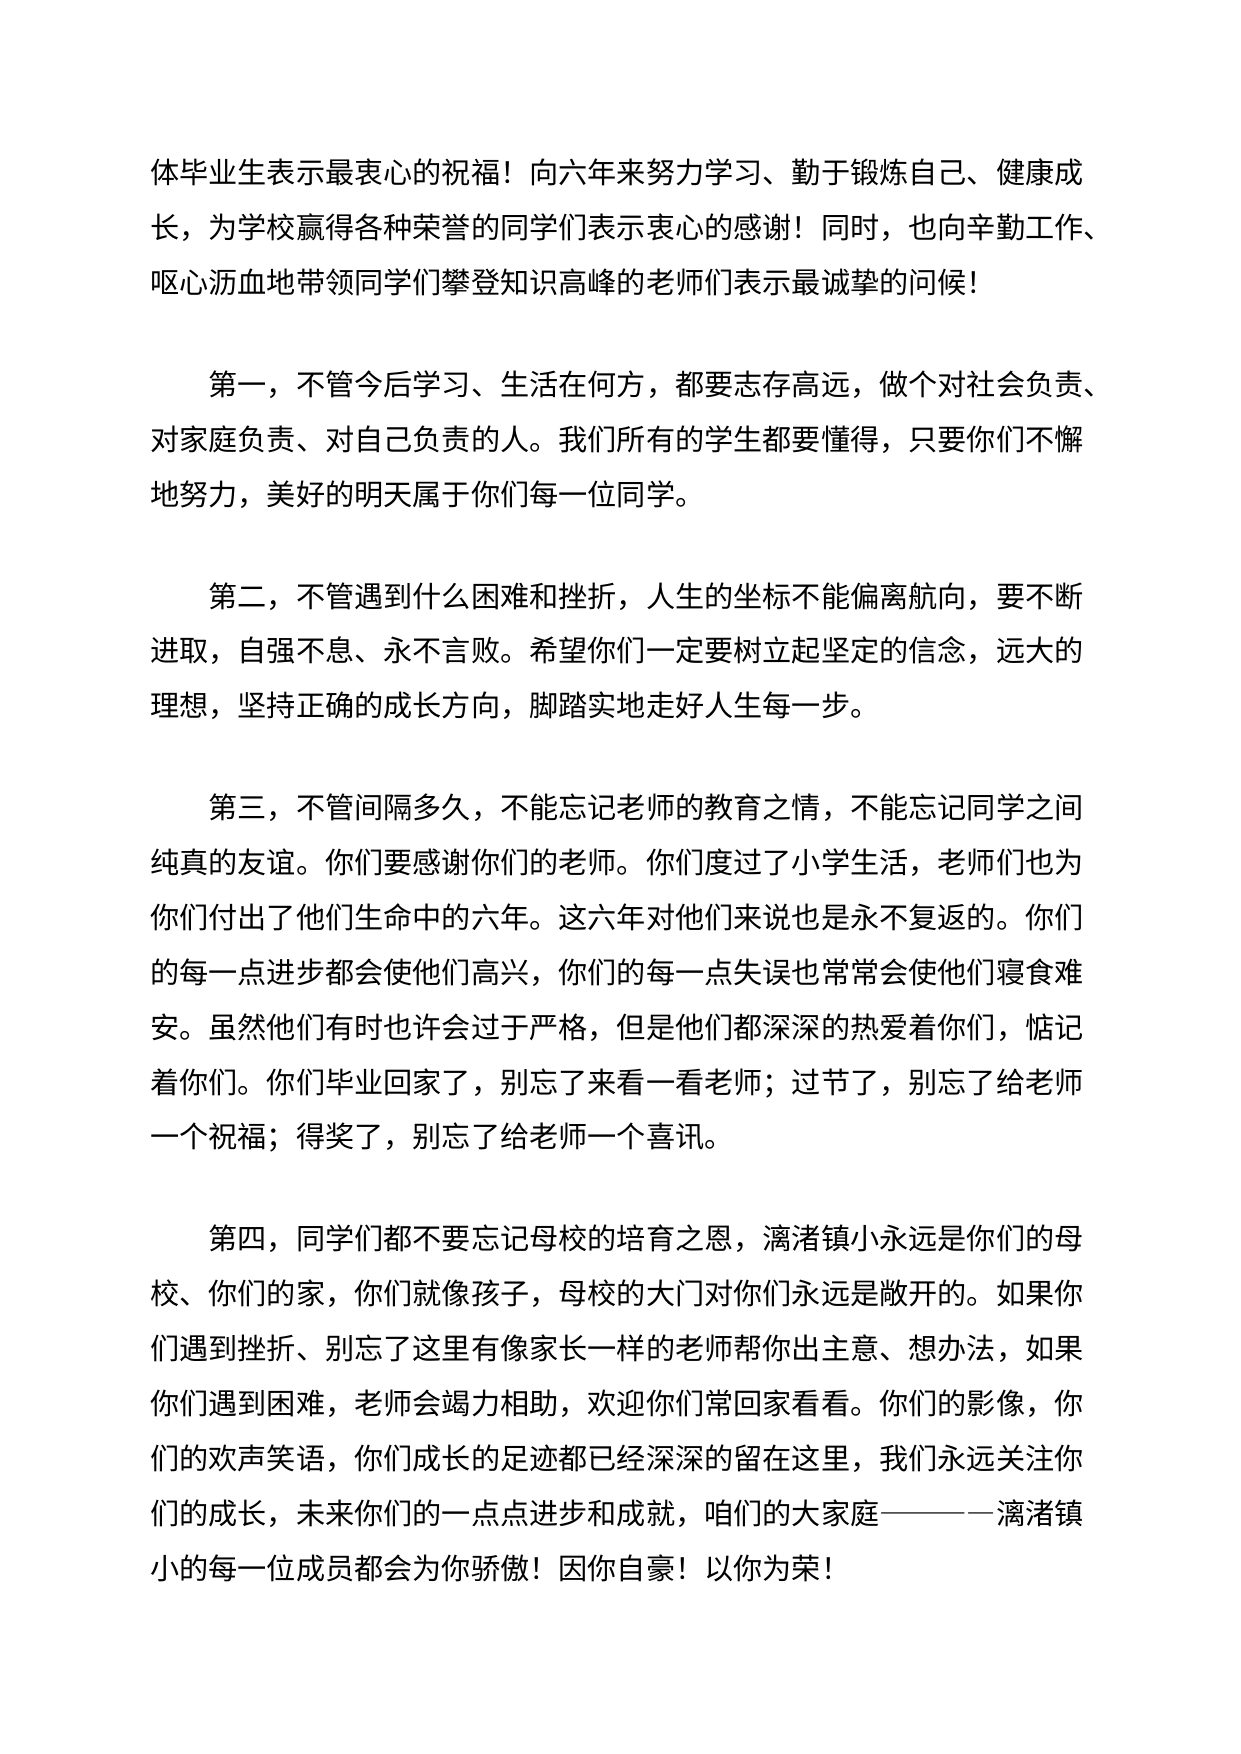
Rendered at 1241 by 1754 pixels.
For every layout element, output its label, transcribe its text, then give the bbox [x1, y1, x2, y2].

text 第四，同学们都不要忘记母校的培育之恩，漓渚镇小永远是你们的母校、你们的家，你们就像孩子，母校的大门对你们永远是敞开的。如果你们遇到挫折、别忘了这里有像家长一样的老师帮你出主意、想办法，如果你们遇到困难，老师会竭力相助，欢迎你们常回家看看。你们的影像，你们的欢声笑语，你们成长的足迹都已经深深的留在这里，我们永远关注你们的成长，未来你们的一点点进步和成就，咱们的大家庭————漓渚镇小的每一位成员都会为你骄傲！因你自豪！以你为荣！ [150, 1216, 1090, 1587]
text 第二，不管遇到什么困难和挫折，人生的坐标不能偏离航向，要不断进取，自强不息、永不言败。希望你们一定要树立起坚定的信念，远大的理想，坚持正确的成长方向，脚踏实地走好人生每一步。 [150, 573, 1090, 725]
text 第三，不管间隔多久，不能忘记老师的教育之情，不能忘记同学之间纯真的友谊。你们要感谢你们的老师。你们度过了小学生活，老师们也为你们付出了他们生命中的六年。这六年对他们来说也是永不复返的。你们的每一点进步都会使他们高兴，你们的每一点失误也常常会使他们寝食难安。虽然他们有时也许会过于严格，但是他们都深深的热爱着你们，惦记着你们。你们毕业回家了，别忘了来看一看老师；过节了，别忘了给老师一个祝福；得奖了，别忘了给老师一个喜讯。 [150, 785, 1090, 1156]
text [150, 150, 1090, 302]
text 第一，不管今后学习、生活在何方，都要志存高远，做个对社会负责、对家庭负责、对自己负责的人。我们所有的学生都要懂得，只要你们不懈地努力，美好的明天属于你们每一位同学。 [150, 362, 1090, 514]
